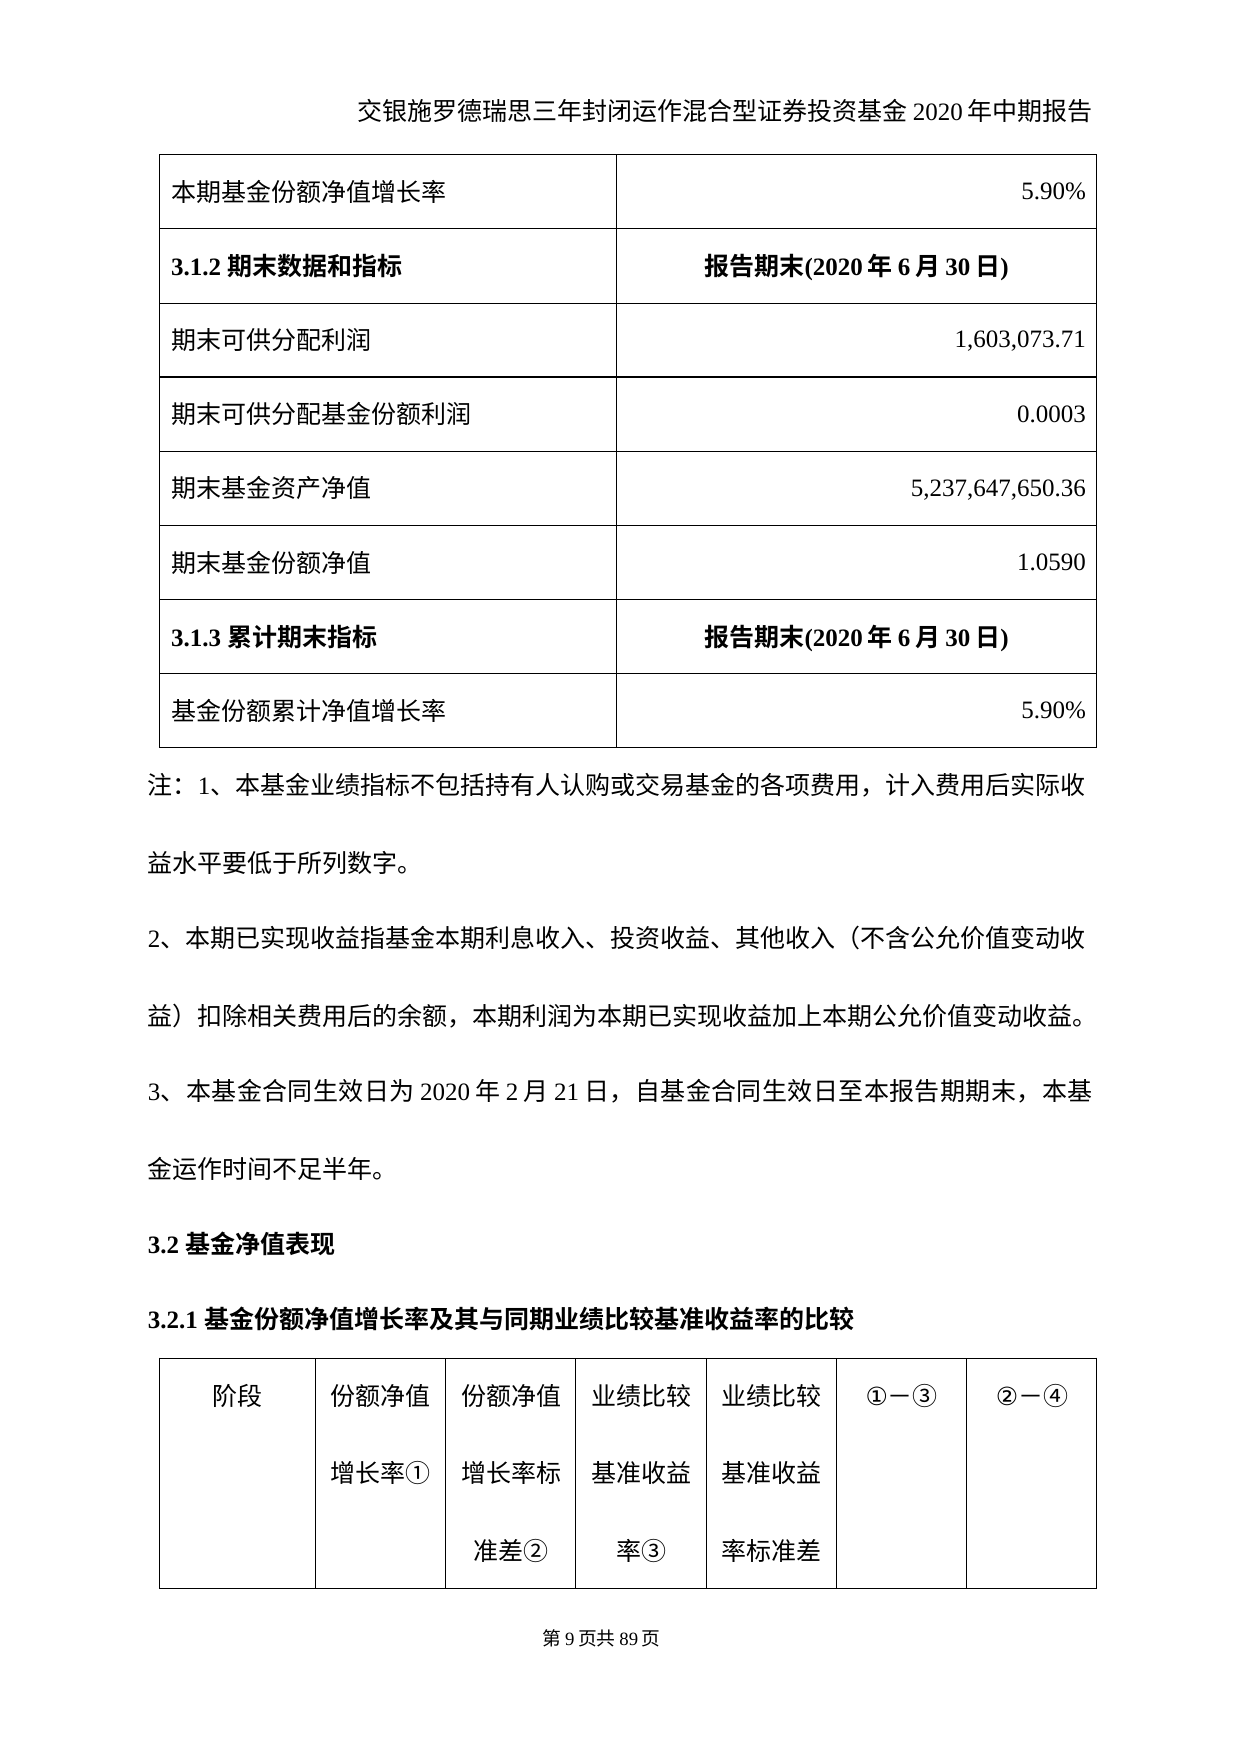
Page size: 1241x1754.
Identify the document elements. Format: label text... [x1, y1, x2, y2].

table_cell 5.90% [617, 674, 1096, 747]
table_cell 报告期末(2020年6月30日) [617, 229, 1096, 302]
text 3.2.1 基金份额净值增长率及其与同期业绩比较基准收益率的比较 [148, 1285, 1092, 1350]
table_cell 1,603,073.71 [617, 304, 1096, 376]
table_cell 期末基金份额净值 [160, 526, 616, 599]
table_header 份额净值增长率标准差② [446, 1359, 575, 1587]
text 3、本基金合同生效日为2020年2月21日，自基金合同生效日至本报告期期末，本基金运作时间不足半年。 [148, 1057, 1092, 1200]
table_cell 期末可供分配基金份额利润 [160, 378, 616, 451]
table_cell 5,237,647,650.36 [617, 452, 1096, 524]
table_header ②－④ [967, 1359, 1096, 1587]
table_cell 1.0590 [617, 526, 1096, 599]
table_cell 期末基金资产净值 [160, 452, 616, 524]
table_cell 期末可供分配利润 [160, 304, 616, 376]
table_cell 基金份额累计净值增长率 [160, 674, 616, 747]
table_cell 3.1.3 累计期末指标 [160, 600, 616, 673]
table_cell 3.1.2 期末数据和指标 [160, 229, 616, 302]
table_cell 报告期末(2020年6月30日) [617, 600, 1096, 673]
text 注：1、本基金业绩指标不包括持有人认购或交易基金的各项费用，计入费用后实际收益水平要低于所列数字。 [148, 751, 1092, 894]
table_cell 0.0003 [617, 378, 1096, 451]
table_cell 本期基金份额净值增长率 [160, 155, 616, 228]
table_header ①－③ [837, 1359, 966, 1587]
table_header 份额净值增长率① [316, 1359, 445, 1587]
table_cell 5.90% [617, 155, 1096, 228]
subtitle 3.2 基金净值表现 [148, 1210, 1092, 1275]
text 2、本期已实现收益指基金本期利息收入、投资收益、其他收入（不含公允价值变动收益）扣除相关费用后的余额，本期利润为本期已实现收益加上本期公允价值变动收益。 [148, 904, 1092, 1047]
table_header 业绩比较基准收益率③ [576, 1359, 706, 1587]
table_header 阶段 [160, 1359, 315, 1587]
table_header 业绩比较基准收益率标准差④ [707, 1359, 836, 1587]
